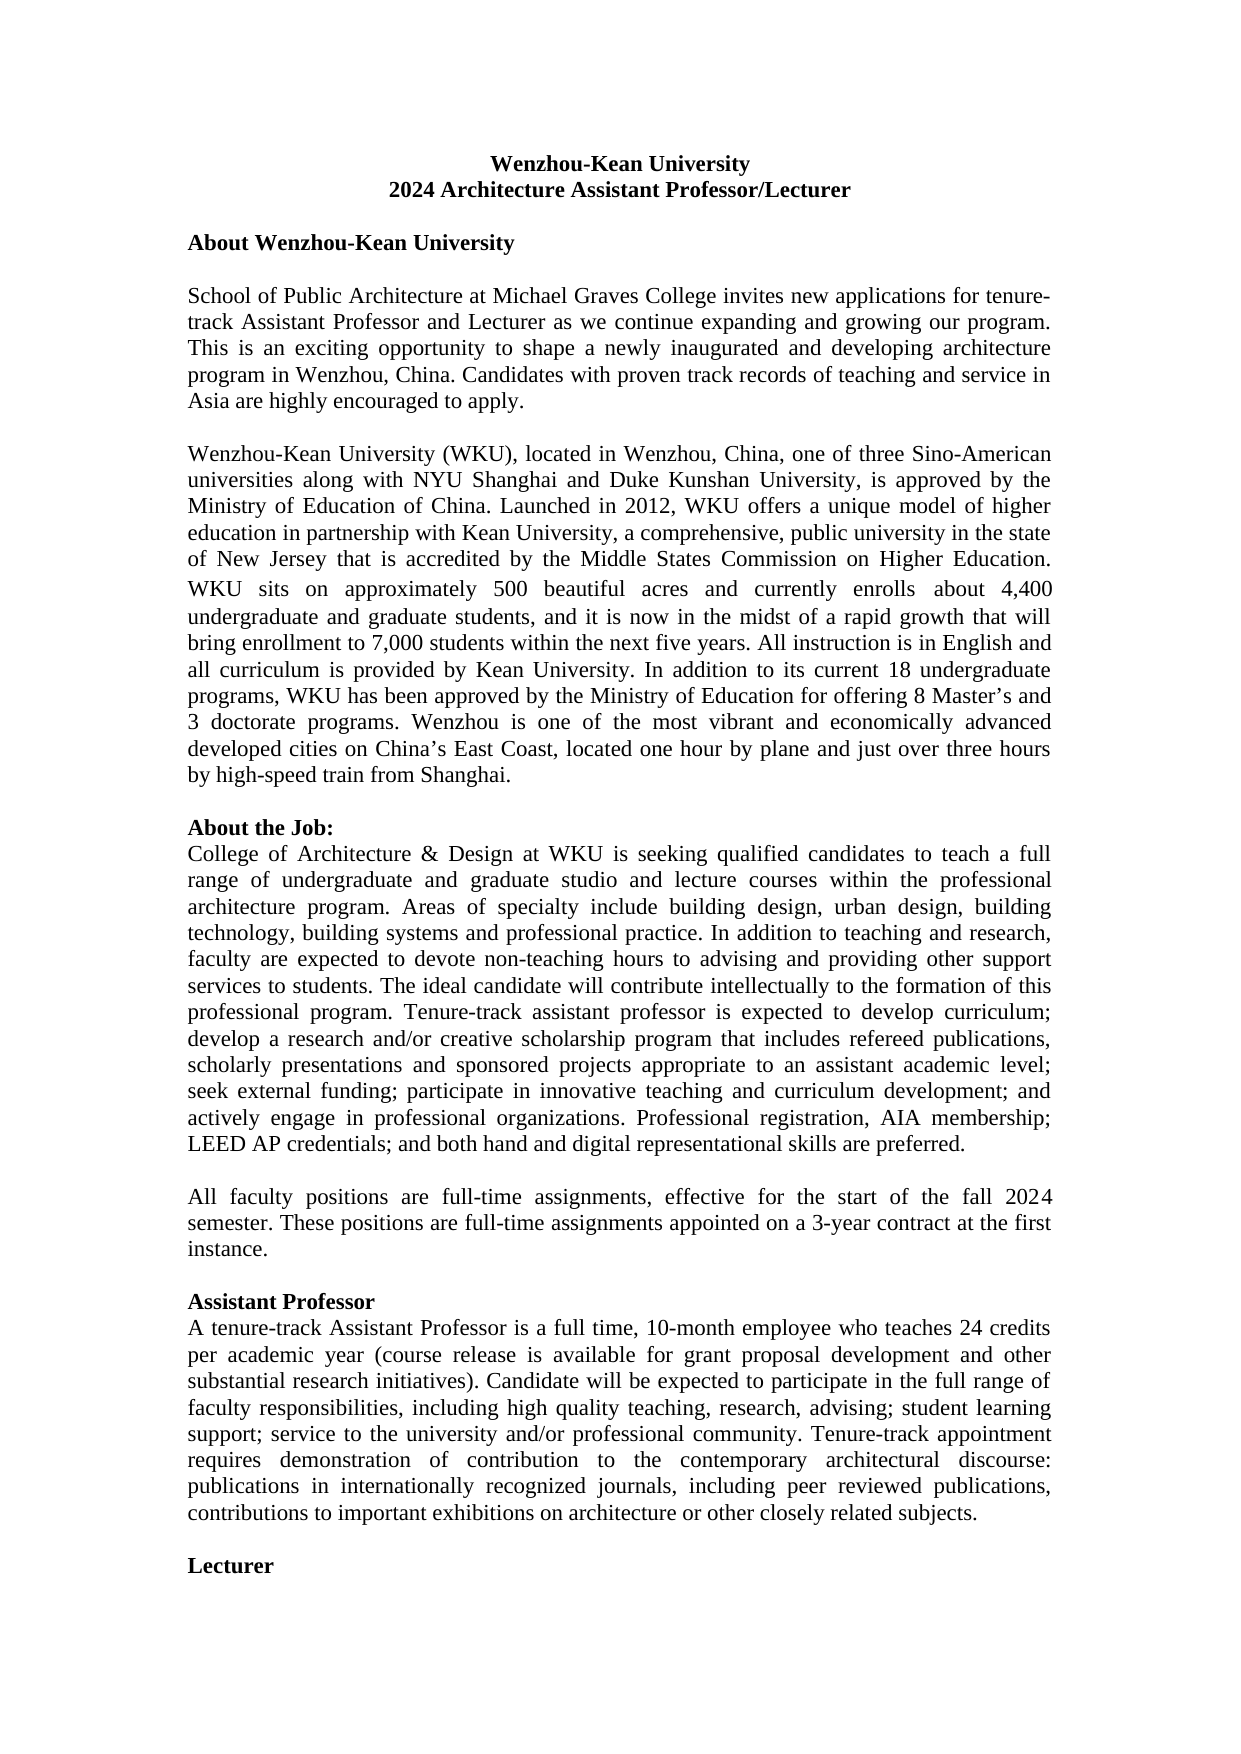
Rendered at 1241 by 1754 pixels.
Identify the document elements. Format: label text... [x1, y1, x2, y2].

text Lecturer [187, 1552, 1053, 1578]
text School of Public Architecture at Michael Graves College invites new applications for tenure-track Assistant Professor and Lecturer as we continue expanding and growing our program. This is an exciting opportunity to shape a newly inaugurated and developing architecture program in Wenzhou, China. Candidates with proven track records of teaching and service in Asia are highly encouraged to apply. [187, 282, 1053, 413]
text All faculty positions are full-time assignments, effective for the start of the fall 2024 semester. These positions are full-time assignments appointed on a 3-year contract at the first instance. [187, 1183, 1053, 1262]
text About the Job: [187, 814, 1053, 840]
text Wenzhou-Kean University [187, 150, 1053, 176]
text 2024 Architecture Assistant Professor/Lecturer [187, 176, 1053, 203]
text A tenure-track Assistant Professor is a full time, 10-month employee who teaches 24 credits per academic year (course release is available for grant proposal development and other substantial research initiatives). Candidate will be expected to participate in the full range of faculty responsibilities, including high quality teaching, research, advising; student learning support; service to the university and/or professional community. Tenure-track appointment requires demonstration of contribution to the contemporary architectural discourse: publications in internationally recognized journals, including peer reviewed publications, contributions to important exhibitions on architecture or other closely related subjects. [187, 1314, 1053, 1525]
text About Wenzhou-Kean University [187, 229, 1053, 255]
text Assistant Professor [187, 1288, 1053, 1314]
text College of Architecture & Design at WKU is seeking qualified candidates to teach a full range of undergraduate and graduate studio and lecture courses within the professional architecture program. Areas of specialty include building design, urban design, building technology, building systems and professional practice. In addition to teaching and research, faculty are expected to devote non-teaching hours to advising and providing other support services to students. The ideal candidate will contribute intellectually to the formation of this professional program. Tenure-track assistant professor is expected to develop curriculum; develop a research and/or creative scholarship program that includes refereed publications, scholarly presentations and sponsored projects appropriate to an assistant academic level; seek external funding; participate in innovative teaching and curriculum development; and actively engage in professional organizations. Professional registration, AIA membership; LEED AP credentials; and both hand and digital representational skills are preferred. [187, 840, 1053, 1156]
text Wenzhou-Kean University (WKU), located in Wenzhou, China, one of three Sino-American universities along with NYU Shanghai and Duke Kunshan University, is approved by the Ministry of Education of China. Launched in 2012, WKU offers a unique model of higher education in partnership with Kean University, a comprehensive, public university in the state of New Jersey that is accredited by the Middle States Commission on Higher Education. WKU sits on approximately 500 beautiful acres and currently enrolls about 4,400 undergraduate and graduate students, and it is now in the midst of a rapid growth that will bring enrollment to 7,000 students within the next five years. All instruction is in English and all curriculum is provided by Kean University. In addition to its current 18 undergraduate programs, WKU has been approved by the Ministry of Education for offering 8 Master’s and 3 doctorate programs. Wenzhou is one of the most vibrant and economically advanced developed cities on China’s East Coast, located one hour by plane and just over three hours by high-speed train from Shanghai. [187, 440, 1053, 787]
